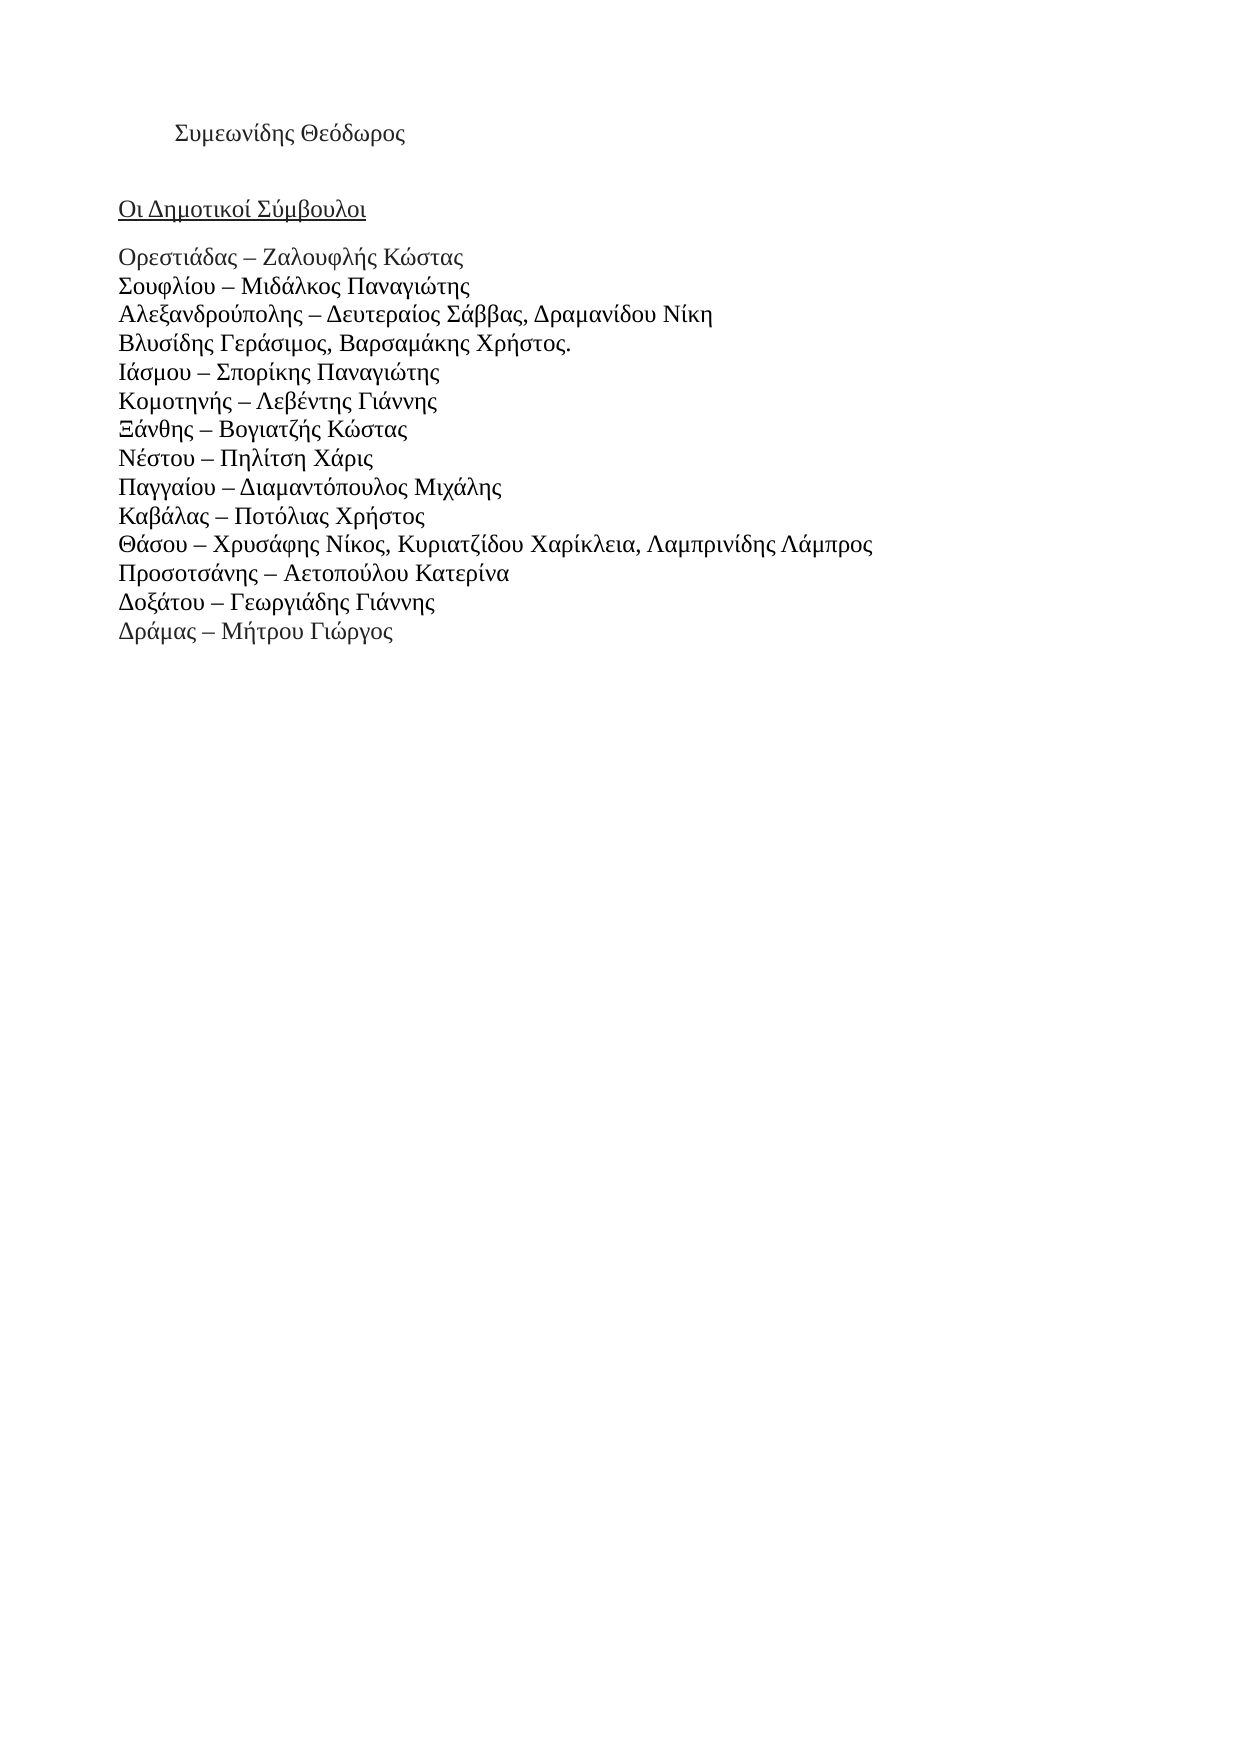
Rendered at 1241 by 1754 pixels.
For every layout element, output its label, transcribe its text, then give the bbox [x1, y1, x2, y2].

text Δοξάτου – Γεωργιάδης Γιάννης [118, 587, 1122, 616]
text Αλεξανδρούπολης – Δευτεραίος Σάββας, Δραμανίδου Νίκη [118, 299, 1122, 328]
text Οι Δημοτικοί Σύμβουλοι [118, 194, 1122, 223]
text Παγγαίου – Διαμαντόπουλος Μιχάλης [118, 472, 1122, 501]
text Καβάλας – Ποτόλιας Χρήστος [118, 501, 1122, 529]
list Συμεωνίδης Θεόδωρος [174, 118, 1122, 147]
text Ορεστιάδας – Ζαλουφλής Κώστας [118, 242, 1122, 271]
text Ιάσμου – Σπορίκης Παναγιώτης [118, 357, 1122, 386]
text Δράμας – Μήτρου Γιώργος [118, 616, 1122, 644]
text Ξάνθης – Βογιατζής Κώστας [118, 414, 1122, 443]
text Προσοτσάνης – Αετοπούλου Κατερίνα [118, 558, 1122, 587]
text Κομοτηνής – Λεβέντης Γιάννης [118, 386, 1122, 414]
text Νέστου – Πηλίτση Χάρις [118, 443, 1122, 472]
text Βλυσίδης Γεράσιμος, Βαρσαμάκης Χρήστος. [118, 328, 1122, 357]
text Θάσου – Χρυσάφης Νίκος, Κυριατζίδου Χαρίκλεια, Λαμπρινίδης Λάμπρος [118, 529, 1122, 558]
text Σουφλίου – Μιδάλκος Παναγιώτης [118, 271, 1122, 299]
